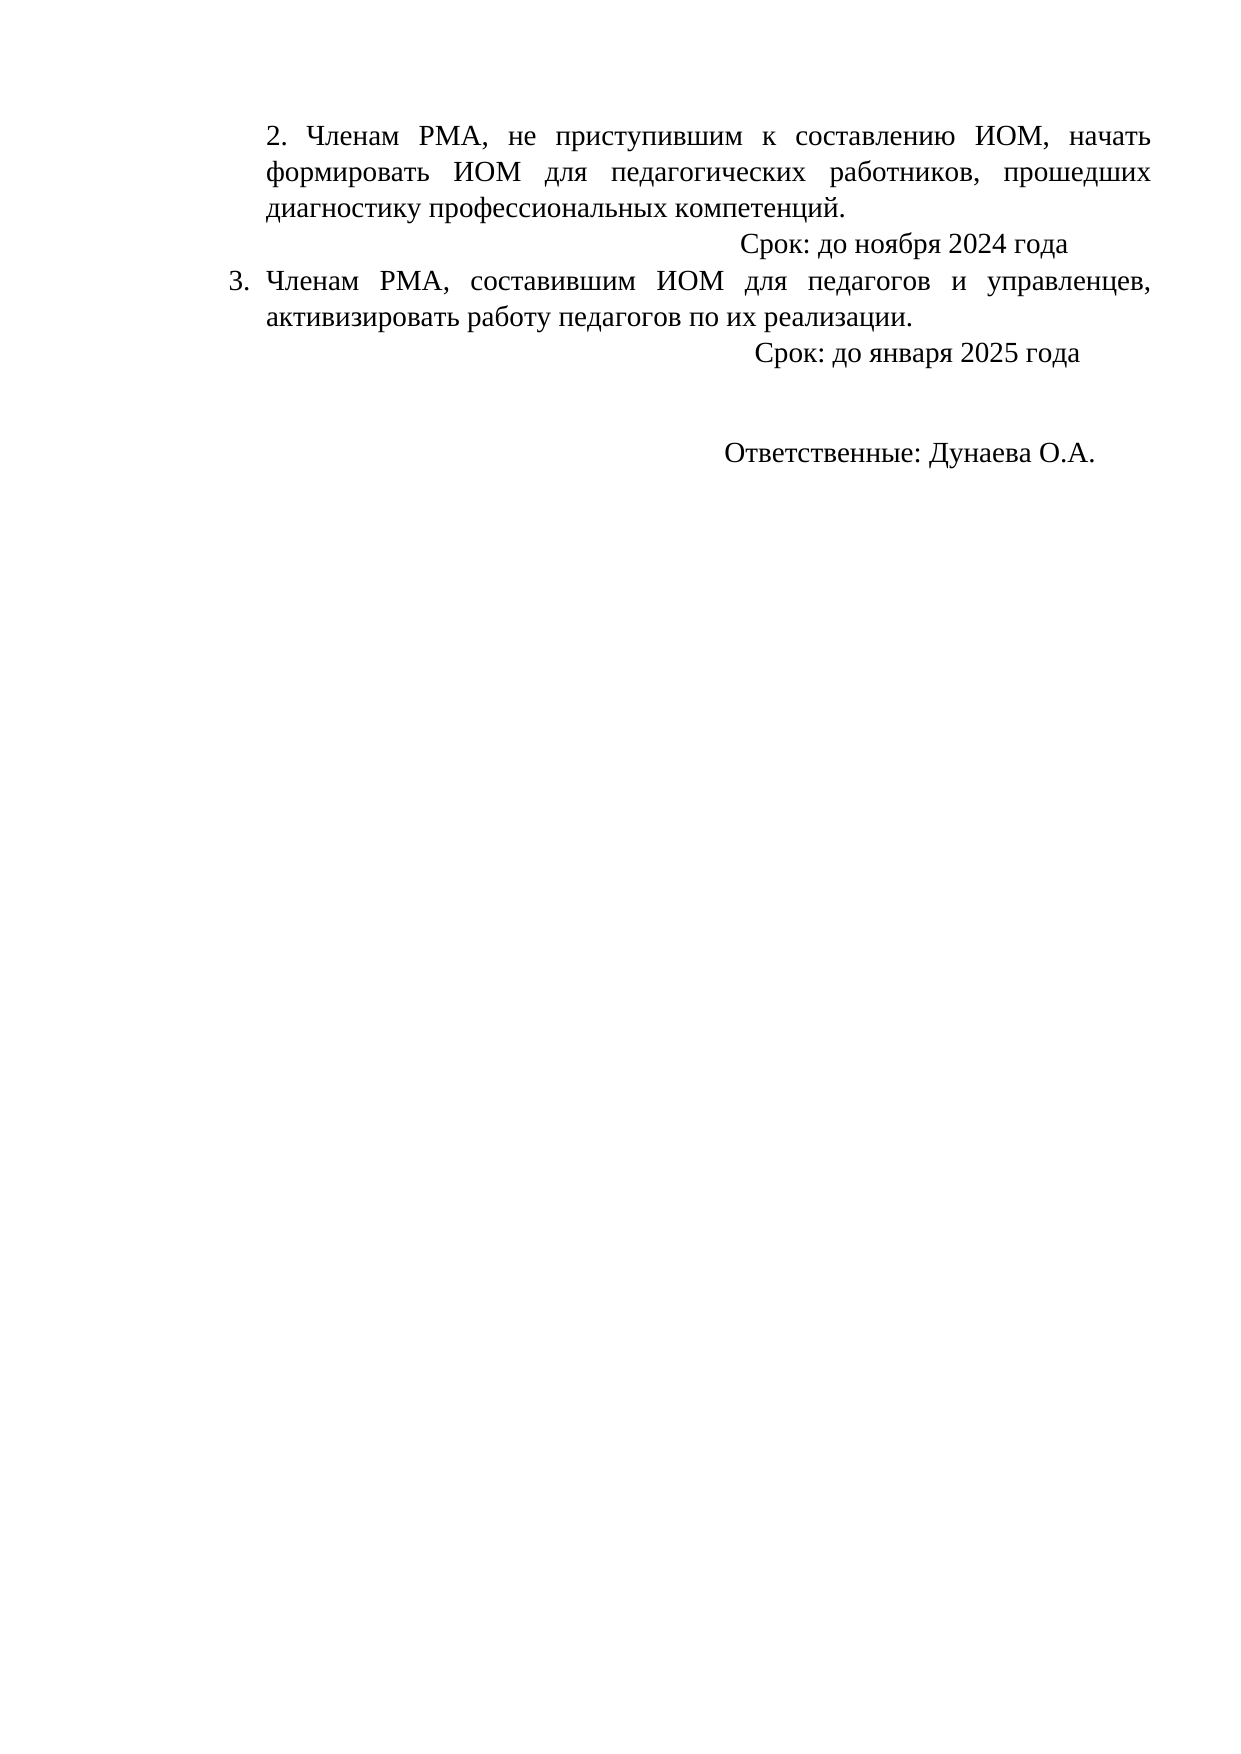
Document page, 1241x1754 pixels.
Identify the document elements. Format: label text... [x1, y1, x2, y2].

text Ответственные: Дунаева О.А. [177, 435, 1152, 469]
list Членам РМА, составившим ИОМ для педагогов и управленцев, активизировать работу педагогов по их реализации. [228, 263, 1152, 332]
list Членам РМА, не приступившим к составлению ИОМ, начать формировать ИОМ для педагогических работников, прошедших диагностику профессиональных компетенций. [266, 118, 1152, 224]
text Срок: до ноября 2024 года [266, 227, 1152, 260]
list Срок: до января 2025 года [266, 335, 1152, 368]
